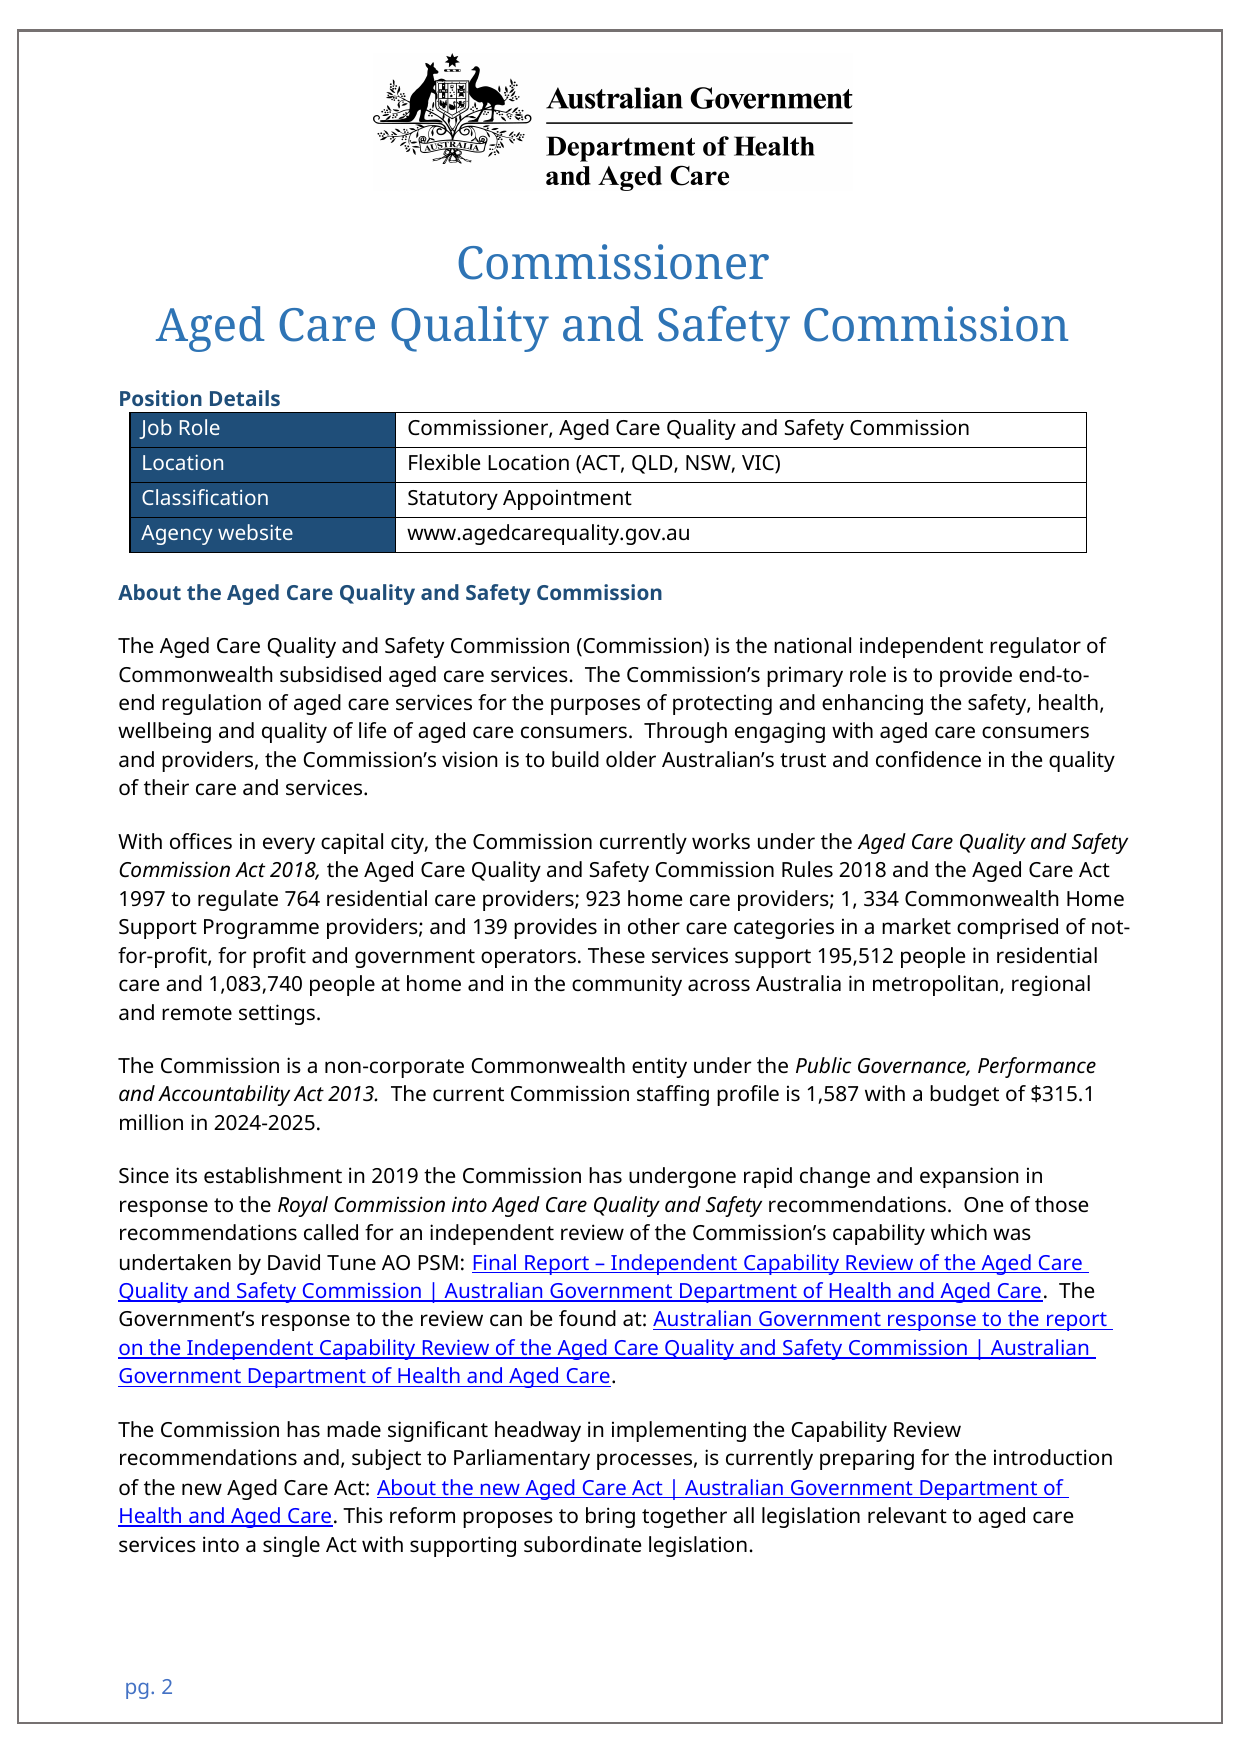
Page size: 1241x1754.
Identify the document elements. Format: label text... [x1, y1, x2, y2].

table_cell Location [131, 448, 395, 482]
picture [373, 53, 853, 191]
text The Commission is a non-corporate Commonwealth entity under the Public Governance, Performance and Accountability Act 2013. The current Commission staffing profile is 1,587 with a budget of $315.1 million in 2024-2025. [118, 1051, 1119, 1136]
text Position Details [118, 384, 1107, 412]
text With offices in every capital city, the Commission currently works under the Aged Care Quality and Safety Commission Act 2018, the Aged Care Quality and Safety Commission Rules 2018 and the Aged Care Act 1997 to regulate 764 residential care providers; 923 home care providers; 1, 334 Commonwealth Home Support Programme providers; and 139 provides in other care categories in a market comprised of not-for-profit, for profit and government operators. These services support 195,512 people in residential care and 1,083,740 people at home and in the community across Australia in metropolitan, regional and remote settings. [118, 827, 1131, 1026]
text Since its establishment in 2019 the Commission has undergone rapid change and expansion in response to the Royal Commission into Aged Care Quality and Safety recommendations. One of those recommendations called for an independent review of the Commission’s capability which was undertaken by David Tune AO PSM: Final Report – Independent Capability Review of the Aged Care Quality and Safety Commission | Australian Government Department of Health and Aged Care. The Government’s response to the review can be found at: Australian Government response to the report on the Independent Capability Review of the Aged Care Quality and Safety Commission | Australian Government Department of Health and Aged Care. [118, 1161, 1119, 1390]
table_header Commissioner, Aged Care Quality and Safety Commission [396, 413, 1086, 447]
table_cell www.agedcarequality.gov.au [396, 518, 1086, 552]
text About the Aged Care Quality and Safety Commission [118, 578, 1107, 606]
table_cell Statutory Appointment [396, 483, 1086, 517]
text The Aged Care Quality and Safety Commission (Commission) is the national independent regulator of Commonwealth subsidised aged care services. The Commission’s primary role is to provide end-to-end regulation of aged care services for the purposes of protecting and enhancing the safety, health, wellbeing and quality of life of aged care consumers. Through engaging with aged care consumers and providers, the Commission’s vision is to build older Australian’s trust and confidence in the quality of their care and services. [118, 631, 1119, 802]
table_cell Agency website [131, 518, 395, 552]
table_cell Classification [131, 483, 395, 517]
table_cell Flexible Location (ACT, QLD, NSW, VIC) [396, 448, 1086, 482]
text The Commission has made significant headway in implementing the Capability Review recommendations and, subject to Parliamentary processes, is currently preparing for the introduction of the new Aged Care Act: About the new Aged Care Act | Australian Government Department of Health and Aged Care. This reform proposes to bring together all legislation relevant to aged care services into a single Act with supporting subordinate legislation. [118, 1415, 1119, 1558]
table_header Job Role [131, 413, 395, 447]
